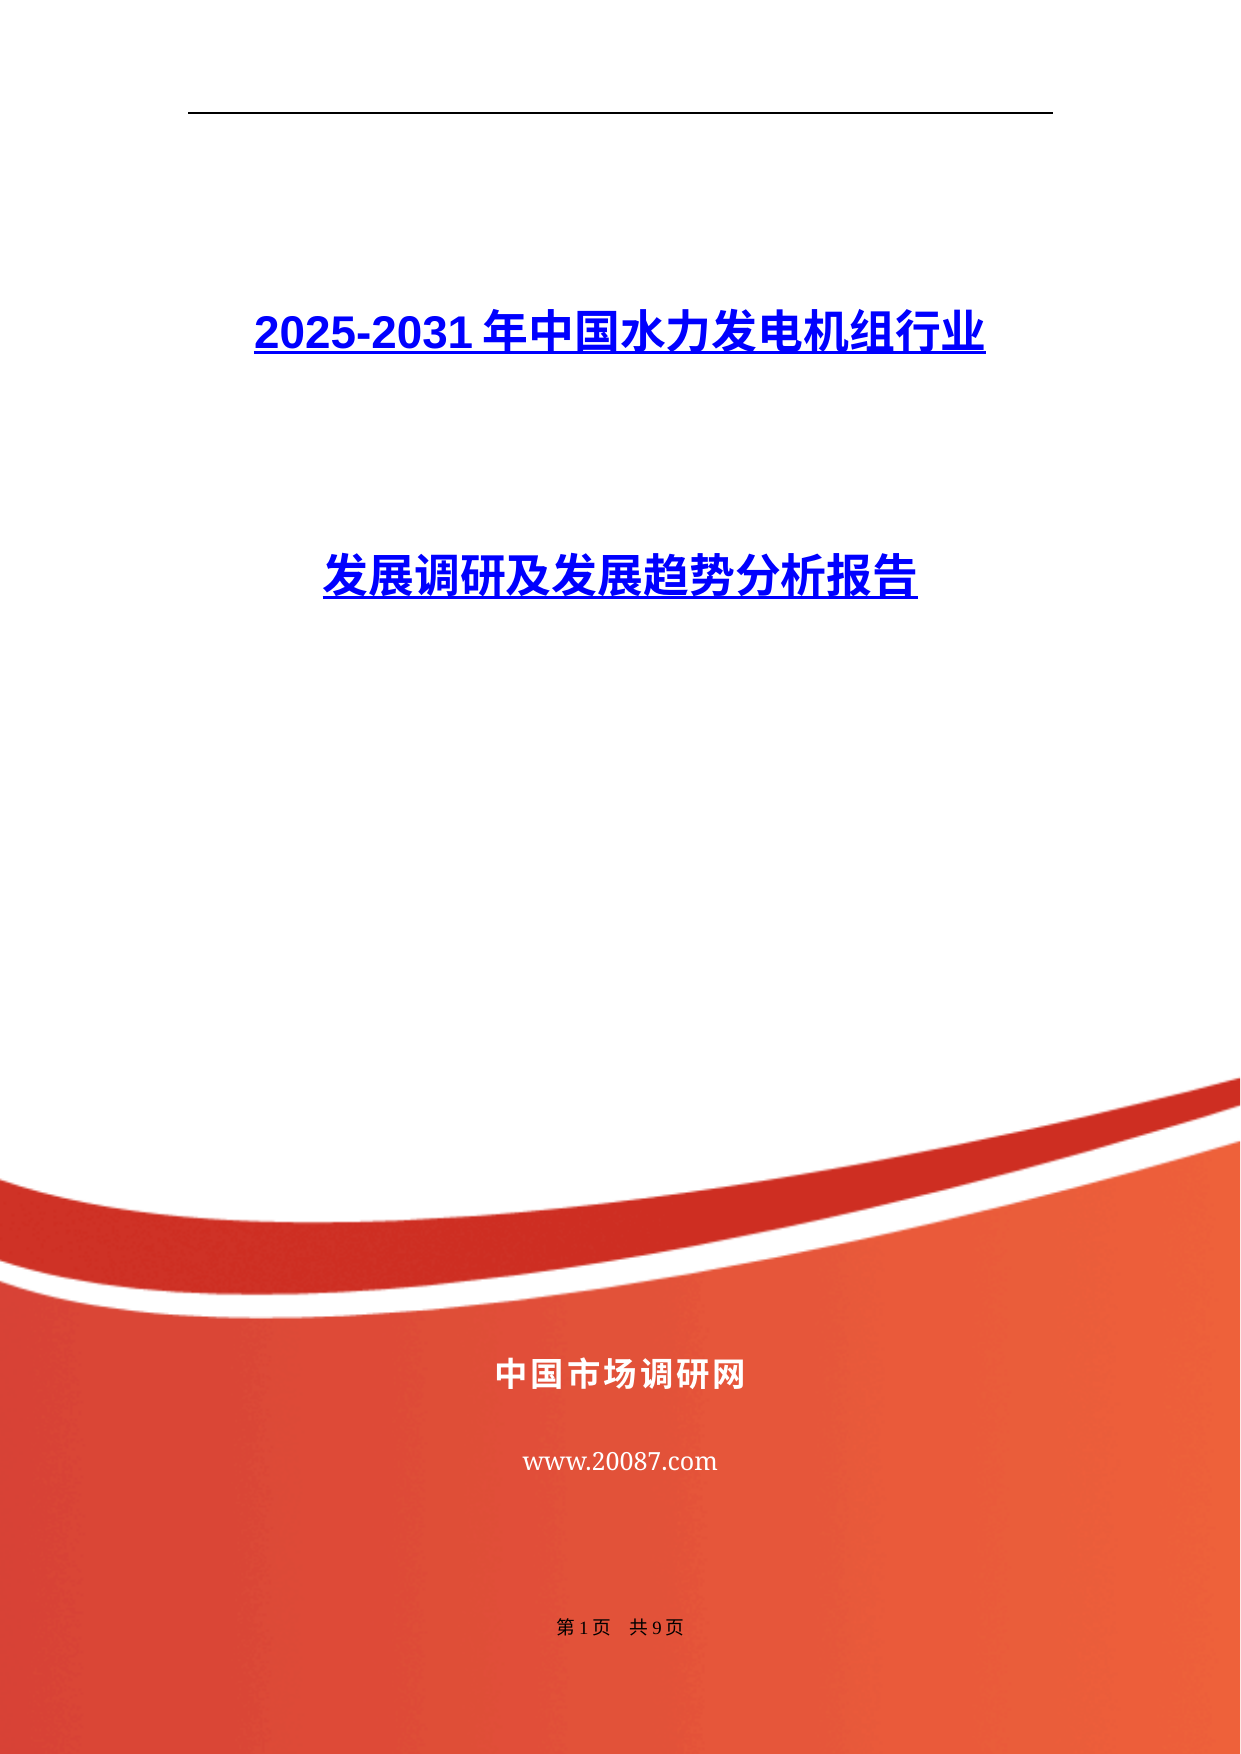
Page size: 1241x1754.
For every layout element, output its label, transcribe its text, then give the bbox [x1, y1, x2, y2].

table_header 2025-2031年中国水力发电机组行业发展调研及发展趋势分析报告 [188, 207, 1053, 773]
subtitle 中国市场调研网 [187, 1339, 1053, 1404]
picture [0, 1006, 1241, 1754]
text www.20087.com [187, 1428, 1053, 1493]
